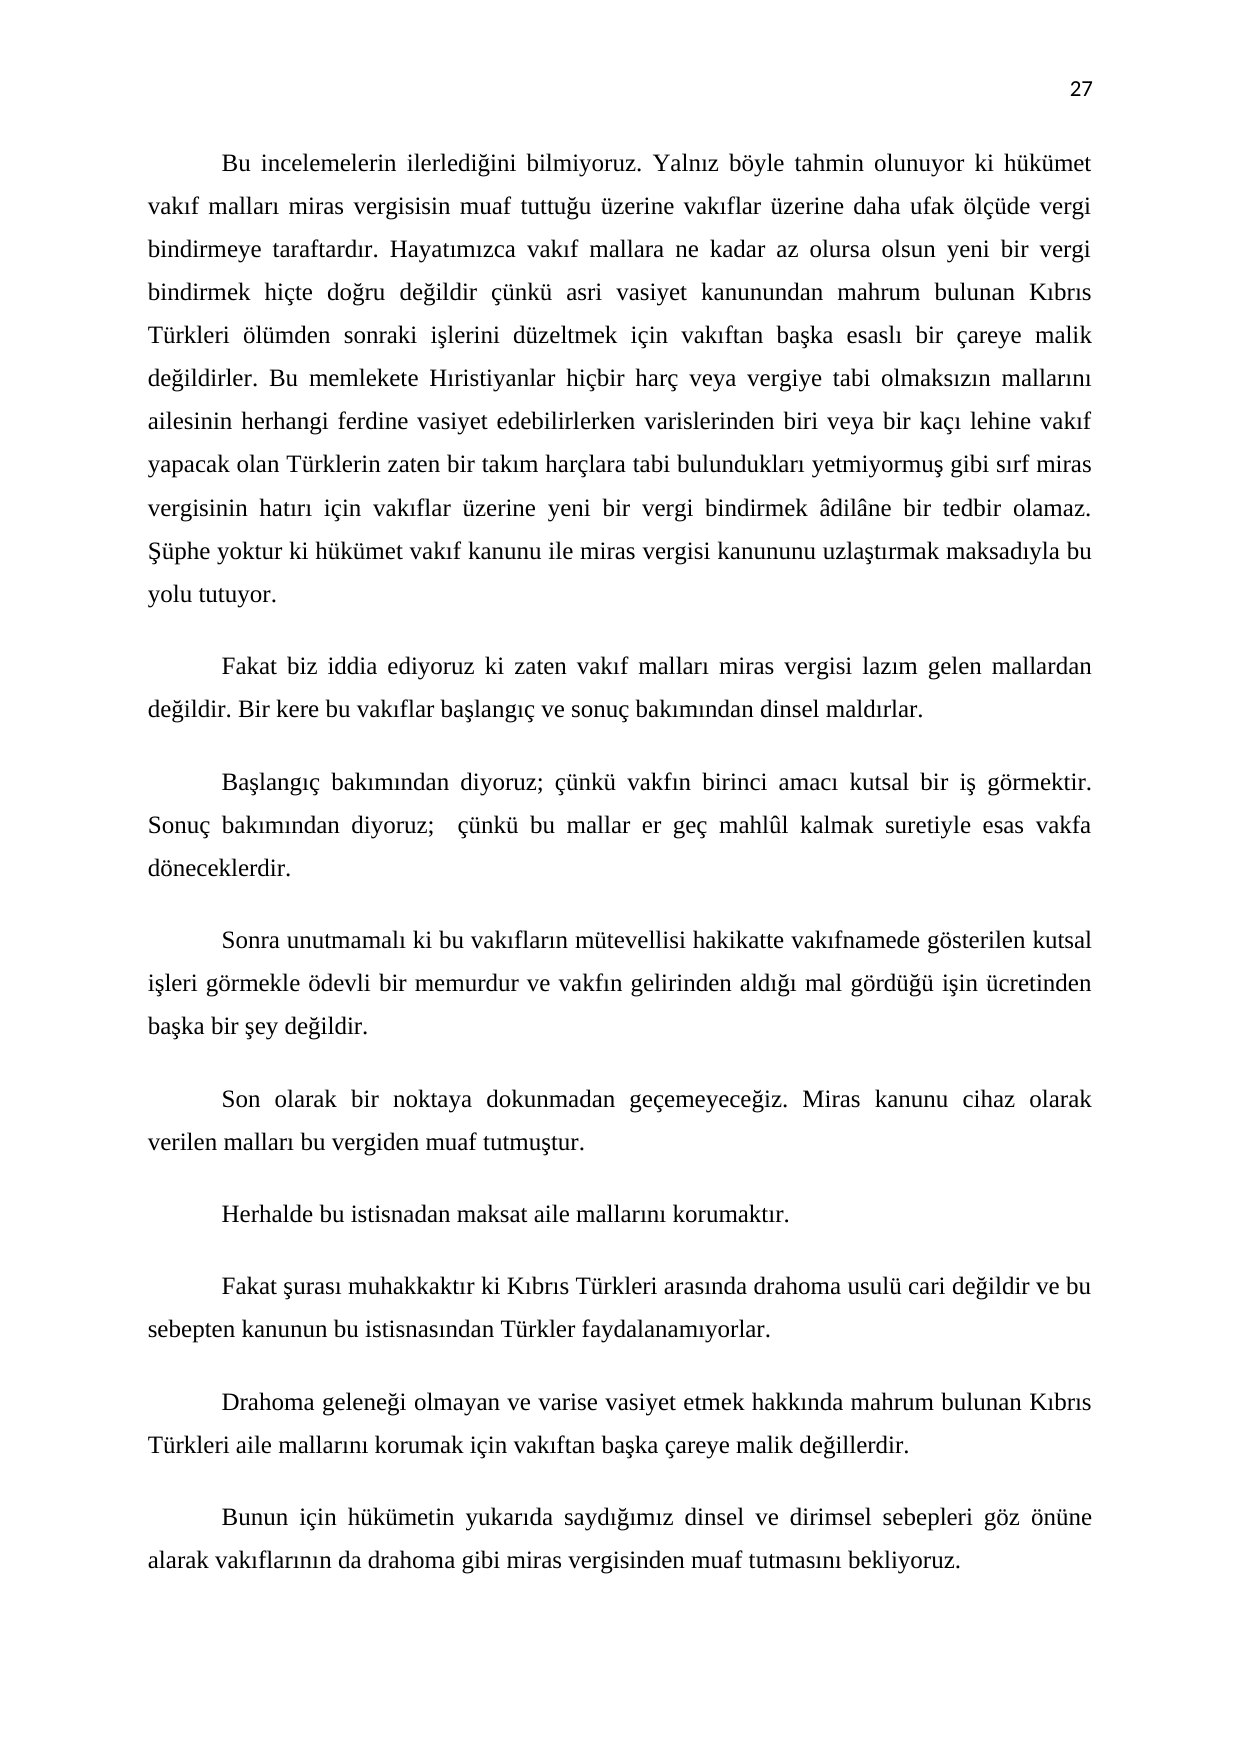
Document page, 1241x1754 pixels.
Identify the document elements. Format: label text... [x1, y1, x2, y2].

text Bunun için hükümetin yukarıda saydığımız dinsel ve dirimsel sebepleri göz önüne alarak vakıflarının da drahoma gibi miras vergisinden muaf tutmasını bekliyoruz. [148, 1502, 1093, 1574]
text Son olarak bir noktaya dokunmadan geçemeyeceğiz. Miras kanunu cihaz olarak verilen malları bu vergiden muaf tutmuştur. [148, 1084, 1093, 1156]
text Herhalde bu istisnadan maksat aile mallarını korumaktır. [148, 1199, 1093, 1228]
text Fakat şurası muhakkaktır ki Kıbrıs Türkleri arasında drahoma usulü cari değildir ve bu sebepten kanunun bu istisnasından Türkler faydalanamıyorlar. [148, 1271, 1093, 1343]
text Bu incelemelerin ilerlediğini bilmiyoruz. Yalnız böyle tahmin olunuyor ki hükümet vakıf malları miras vergisisin muaf tuttuğu üzerine vakıflar üzerine daha ufak ölçüde vergi bindirmeye taraftardır. Hayatımızca vakıf mallara ne kadar az olursa olsun yeni bir vergi bindirmek hiçte doğru değildir çünkü asri vasiyet kanunundan mahrum bulunan Kıbrıs Türkleri ölümden sonraki işlerini düzeltmek için vakıftan başka esaslı bir çareye malik değildirler. Bu memlekete Hıristiyanlar hiçbir harç veya vergiye tabi olmaksızın mallarını ailesinin herhangi ferdine vasiyet edebilirlerken varislerinden biri veya bir kaçı lehine vakıf yapacak olan Türklerin zaten bir takım harçlara tabi bulundukları yetmiyormuş gibi sırf miras vergisinin hatırı için vakıflar üzerine yeni bir vergi bindirmek âdilâne bir tedbir olamaz. Şüphe yoktur ki hükümet vakıf kanunu ile miras vergisi kanununu uzlaştırmak maksadıyla bu yolu tutuyor. [148, 148, 1093, 608]
text Drahoma geleneği olmayan ve varise vasiyet etmek hakkında mahrum bulunan Kıbrıs Türkleri aile mallarını korumak için vakıftan başka çareye malik değillerdir. [148, 1387, 1093, 1459]
text Sonra unutmamalı ki bu vakıfların mütevellisi hakikatte vakıfnamede gösterilen kutsal işleri görmekle ödevli bir memurdur ve vakfın gelirinden aldığı mal gördüğü işin ücretinden başka bir şey değildir. [148, 925, 1093, 1040]
text Başlangıç bakımından diyoruz; çünkü vakfın birinci amacı kutsal bir iş görmektir. Sonuç bakımından diyoruz; çünkü bu mallar er geç mahlûl kalmak suretiyle esas vakfa döneceklerdir. [148, 767, 1093, 882]
text Fakat biz iddia ediyoruz ki zaten vakıf malları miras vergisi lazım gelen mallardan değildir. Bir kere bu vakıflar başlangıç ve sonuç bakımından dinsel maldırlar. [148, 651, 1093, 723]
